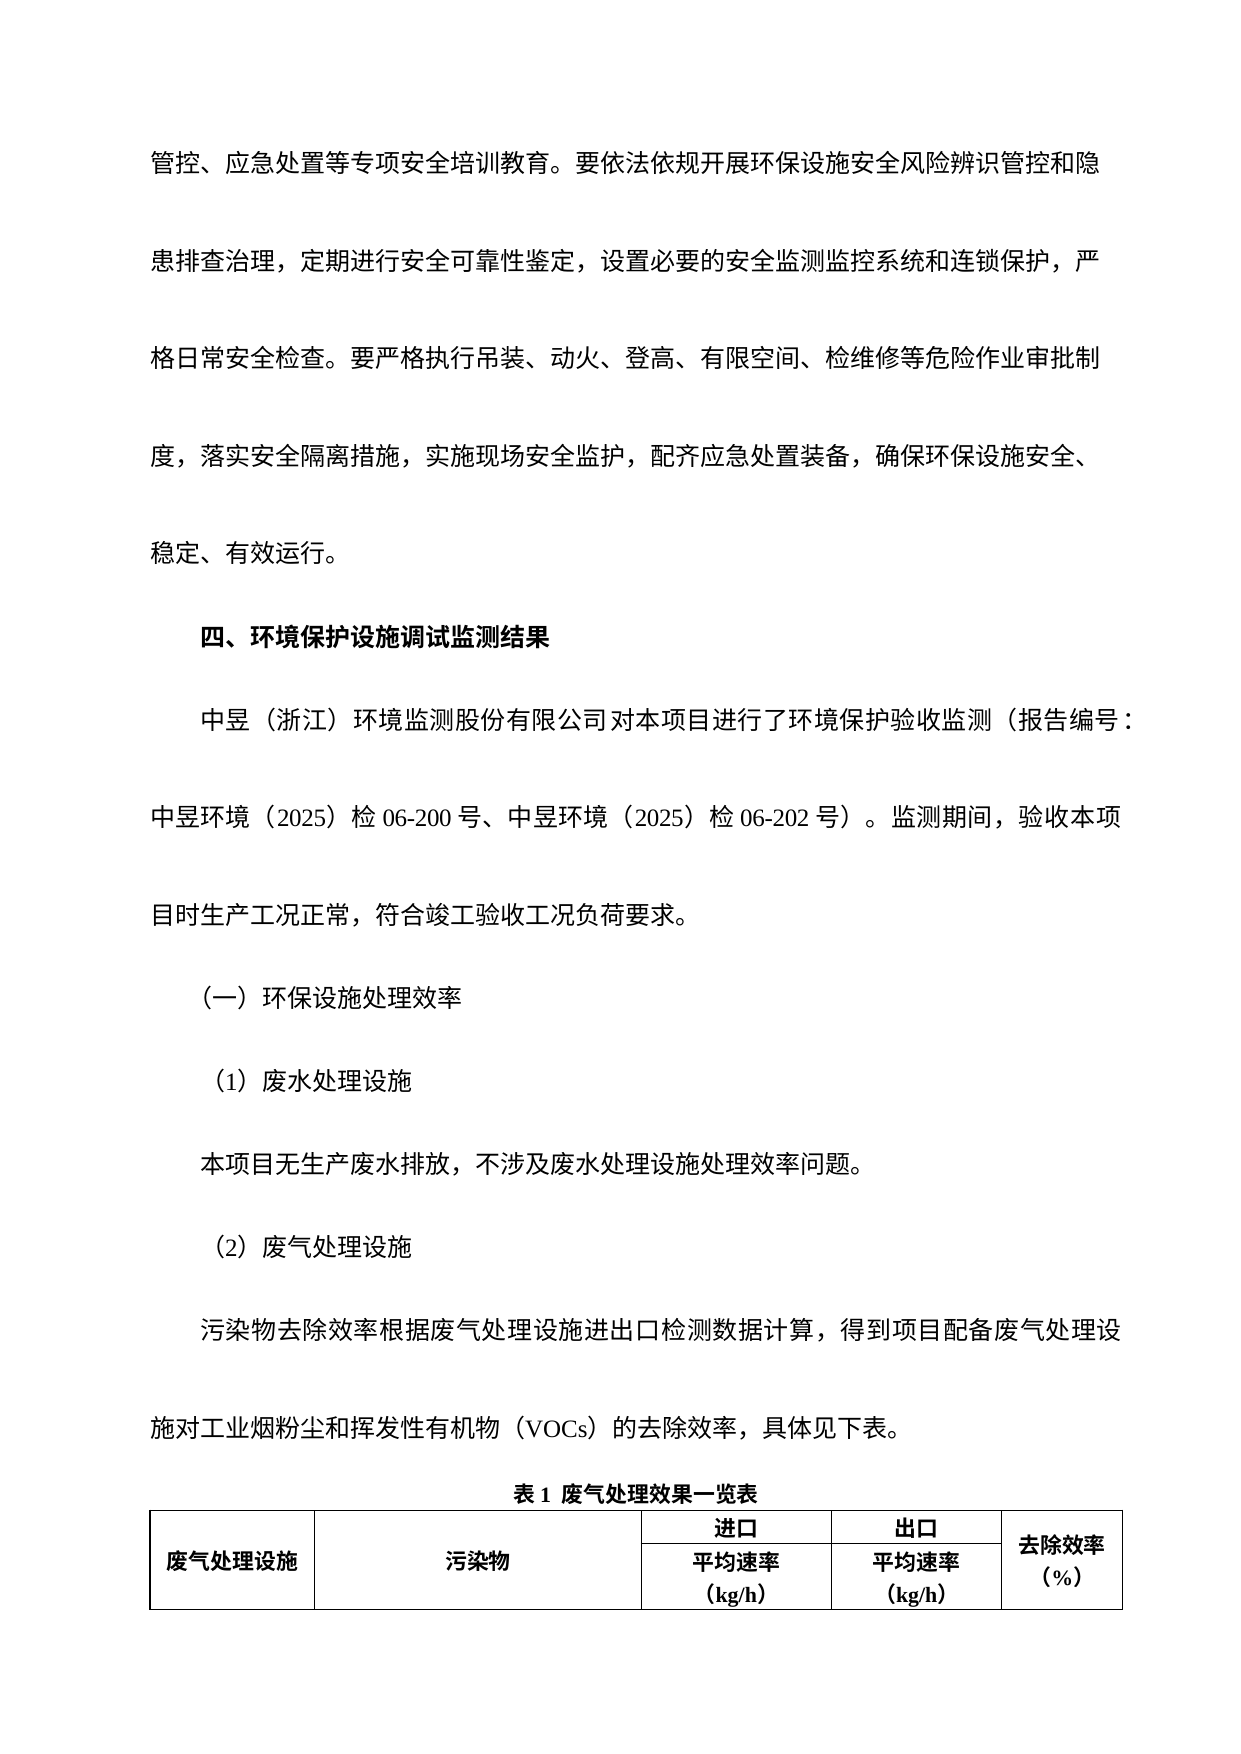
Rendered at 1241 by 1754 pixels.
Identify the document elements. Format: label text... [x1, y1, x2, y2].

text 表1 废气处理效果一览表 [150, 1477, 1122, 1509]
table_header 去除效率（%） [1002, 1511, 1122, 1609]
list 废气处理设施 [150, 1213, 1122, 1278]
text （一）环保设施处理效率 [150, 964, 1122, 1029]
text 中昱（浙江）环境监测股份有限公司对本项目进行了环境保护验收监测（报告编号：中昱环境（2025）检06-200号、中昱环境（2025）检06-202号）。监测期间，验收本项目时生产工况正常，符合竣工验收工况负荷要求。 [150, 686, 1122, 946]
table_header 进口 [642, 1511, 831, 1543]
text 四、环境保护设施调试监测结果 [150, 603, 1122, 668]
text （1）废水处理设施 [150, 1047, 1122, 1112]
text 本项目无生产废水排放，不涉及废水处理设施处理效率问题。 [150, 1130, 1122, 1195]
table_cell 平均速率（kg/h） [642, 1544, 831, 1609]
table_header 污染物 [315, 1511, 641, 1609]
text 污染物去除效率根据废气处理设施进出口检测数据计算，得到项目配备废气处理设施对工业烟粉尘和挥发性有机物（VOCs）的去除效率，具体见下表。 [150, 1296, 1122, 1459]
table_header 废气处理设施 [151, 1511, 314, 1609]
table_header 出口 [832, 1511, 1001, 1543]
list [150, 129, 1122, 584]
table_cell 平均速率（kg/h） [832, 1544, 1001, 1609]
